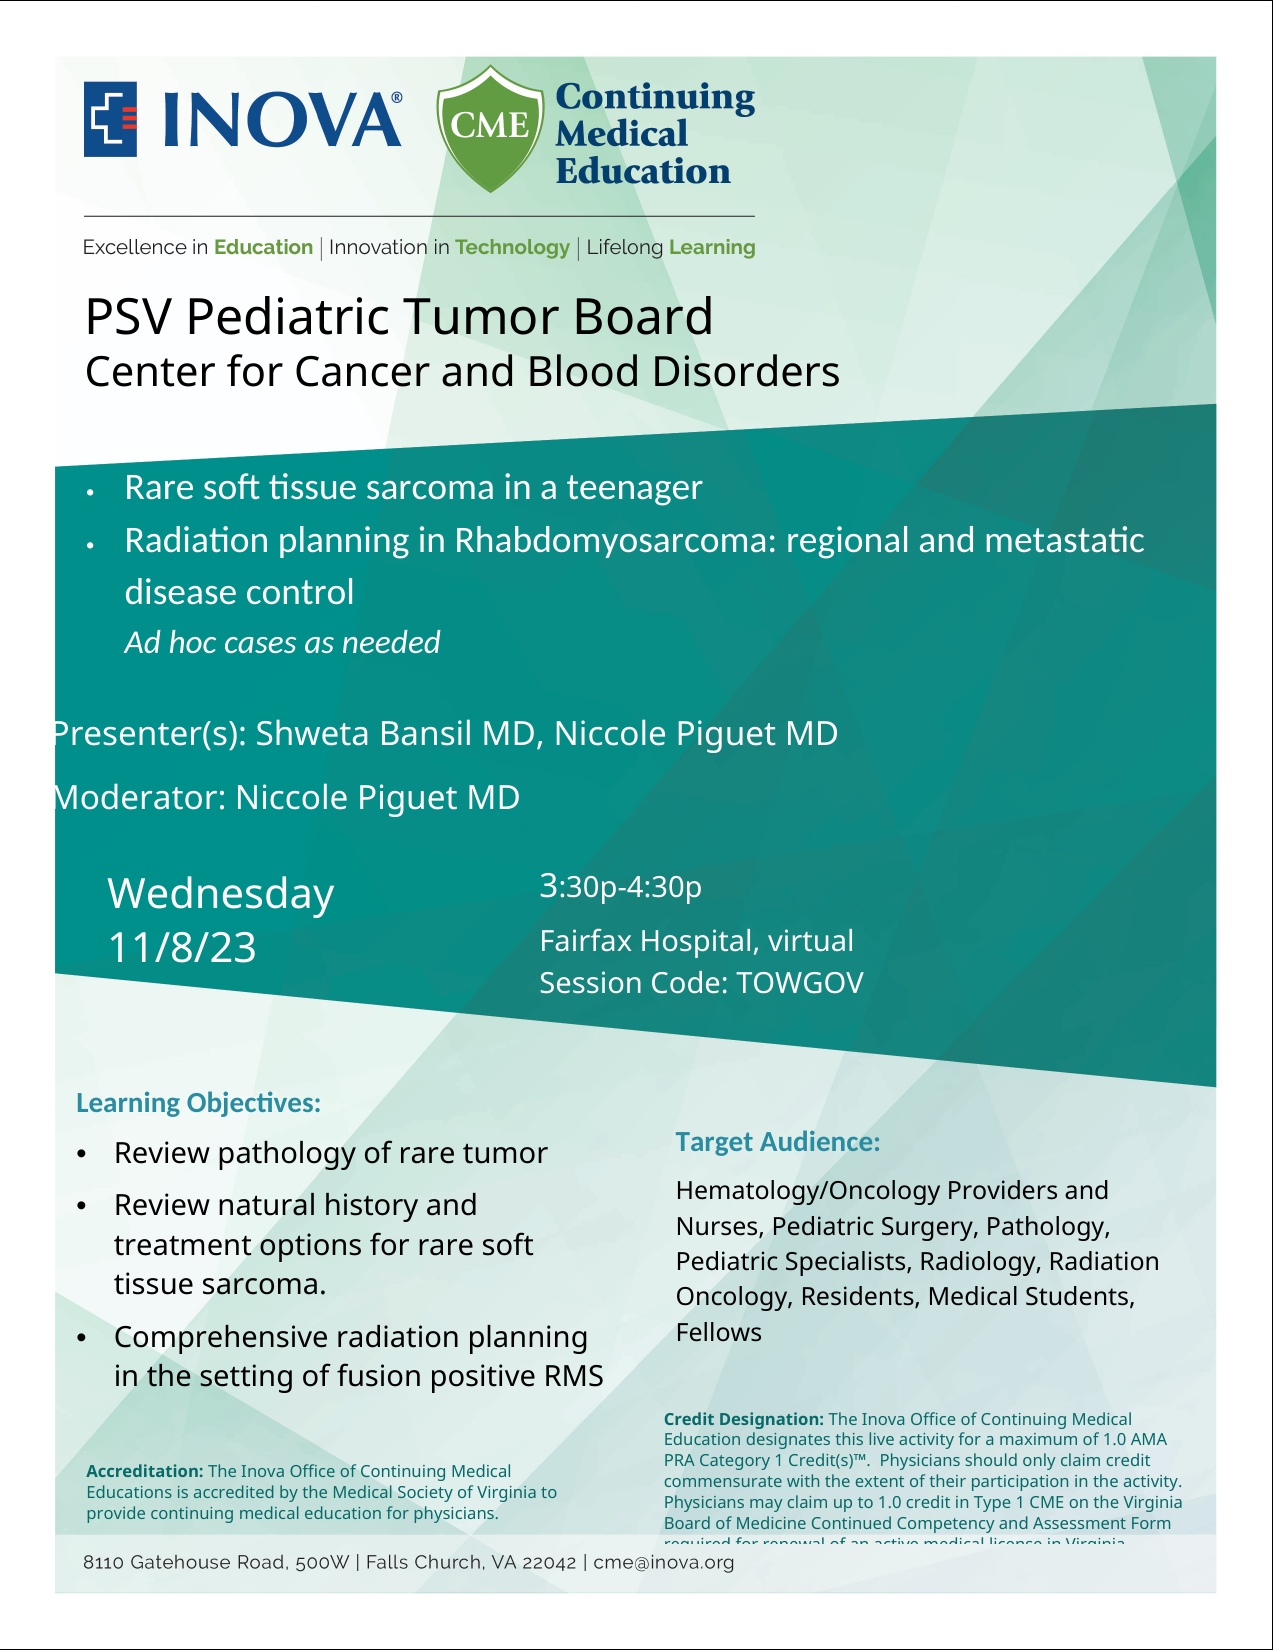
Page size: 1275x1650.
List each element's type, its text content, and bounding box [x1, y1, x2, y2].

picture [0, 1, 1272, 1649]
list Center for Cancer and Blood Disorders [84, 344, 1200, 397]
text PSV Pediatric Tumor Board [84, 292, 1200, 344]
